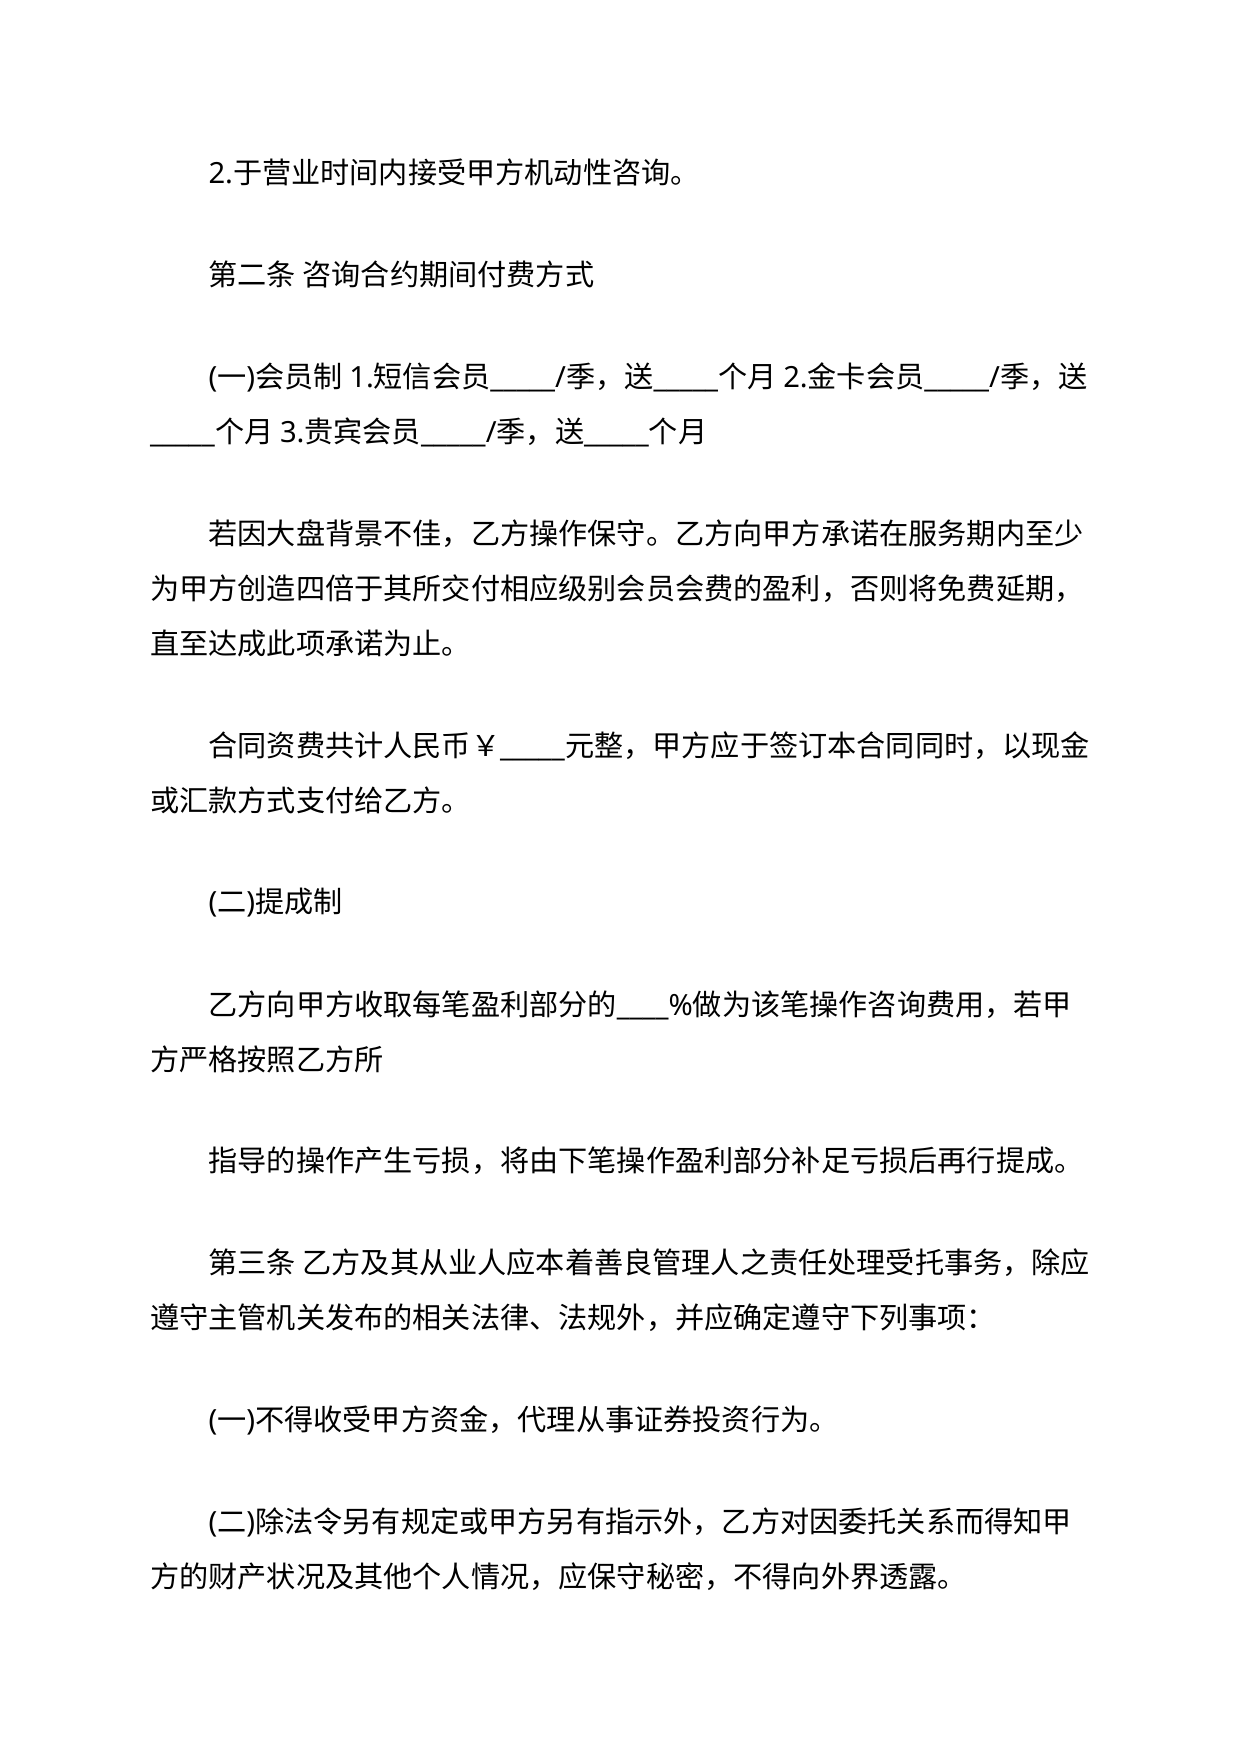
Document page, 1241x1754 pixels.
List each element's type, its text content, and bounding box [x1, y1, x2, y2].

text (一)不得收受甲方资金，代理从事证券投资行为。 [150, 1396, 1090, 1439]
text (一)会员制 1.短信会员_____/季，送_____个月 2.金卡会员_____/季，送_____个月 3.贵宾会员_____/季，送_____个月 [150, 354, 1090, 451]
text 第三条 乙方及其从业人应本着善良管理人之责任处理受托事务，除应遵守主管机关发布的相关法律、法规外，并应确定遵守下列事项： [150, 1239, 1090, 1337]
text (二)除法令另有规定或甲方另有指示外，乙方对因委托关系而得知甲方的财产状况及其他个人情况，应保守秘密，不得向外界透露。 [150, 1498, 1090, 1596]
text 指导的操作产生亏损，将由下笔操作盈利部分补足亏损后再行提成。 [150, 1138, 1090, 1180]
text 乙方向甲方收取每笔盈利部分的____%做为该笔操作咨询费用，若甲方严格按照乙方所 [150, 981, 1090, 1078]
text 第二条 咨询合约期间付费方式 [150, 252, 1090, 294]
text 若因大盘背景不佳，乙方操作保守。乙方向甲方承诺在服务期内至少为甲方创造四倍于其所交付相应级别会员会费的盈利，否则将免费延期，直至达成此项承诺为止。 [150, 511, 1090, 663]
text 合同资费共计人民币￥_____元整，甲方应于签订本合同同时，以现金或汇款方式支付给乙方。 [150, 722, 1090, 819]
text 2.于营业时间内接受甲方机动性咨询。 [150, 150, 1090, 192]
text (二)提成制 [150, 879, 1090, 921]
